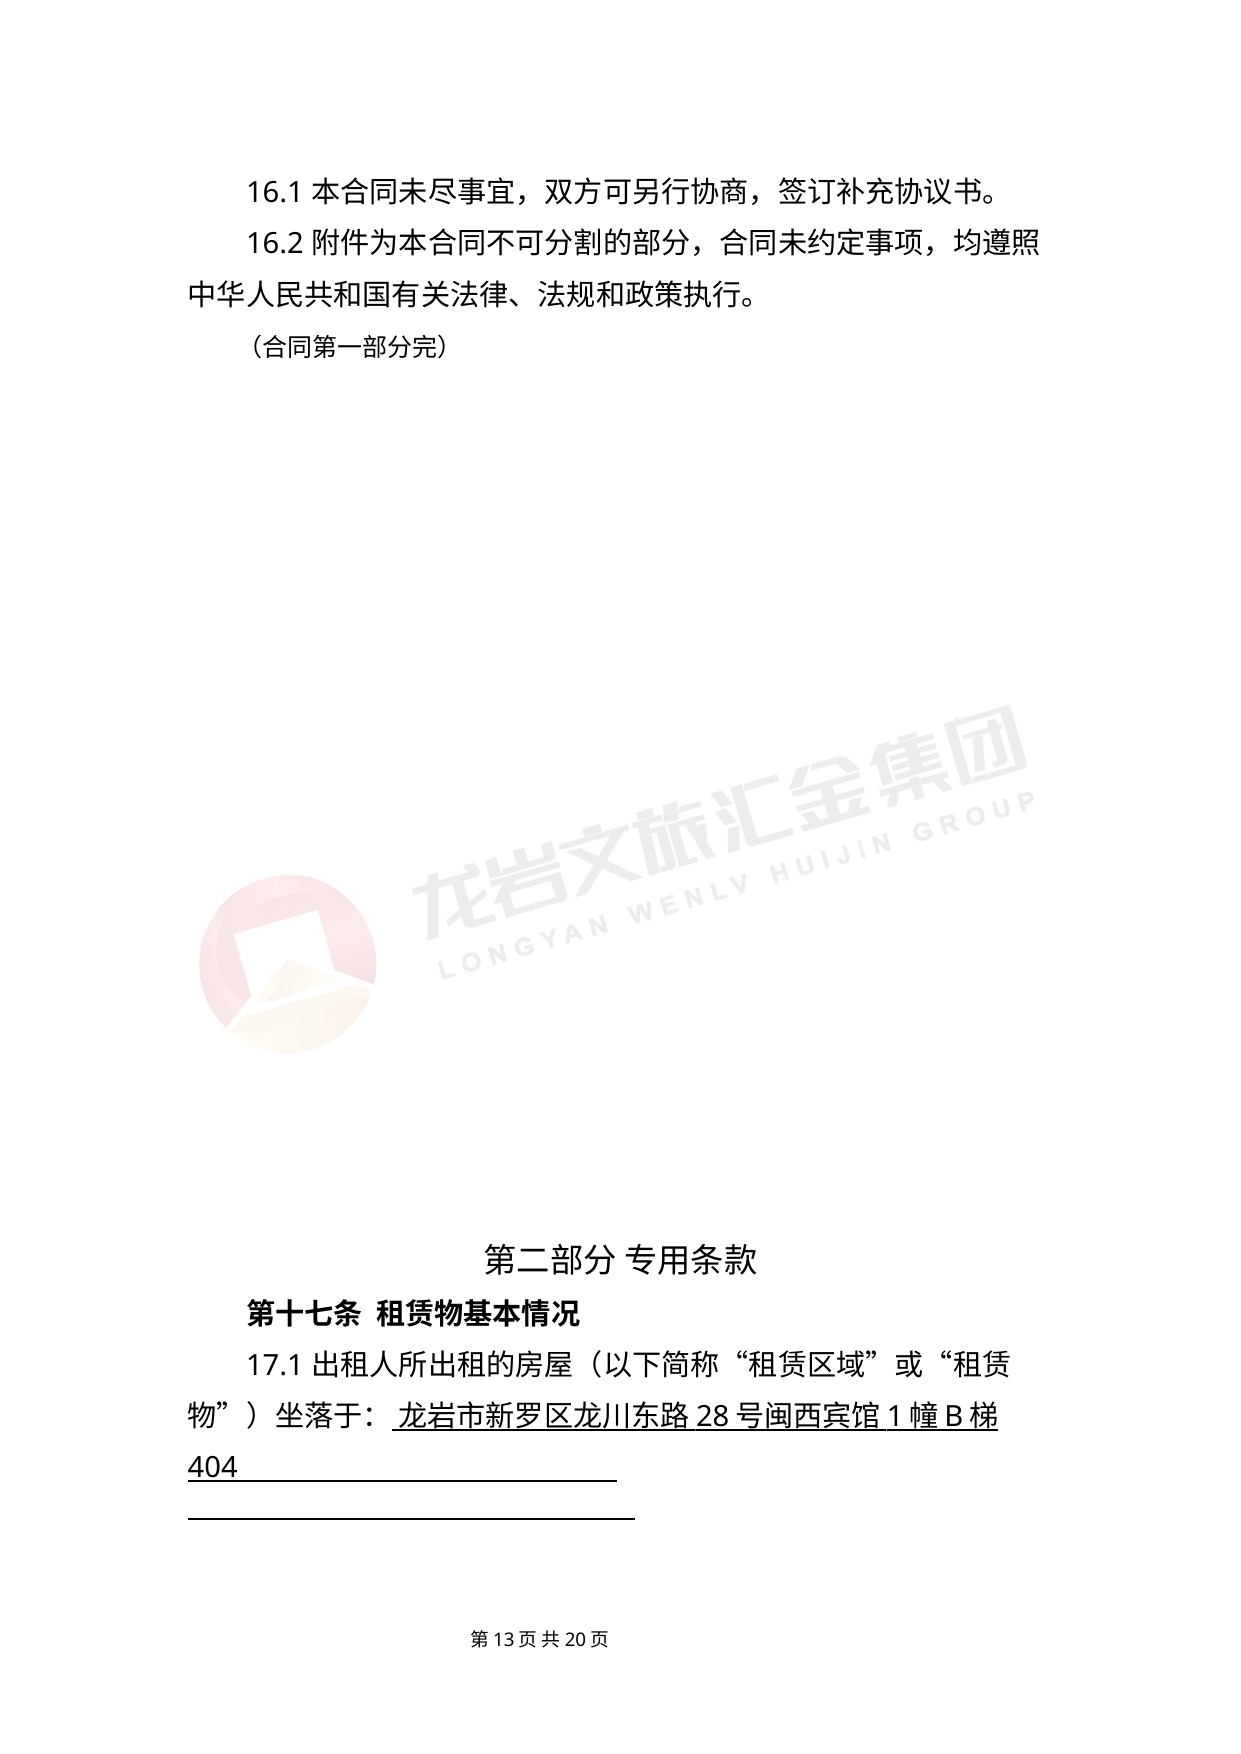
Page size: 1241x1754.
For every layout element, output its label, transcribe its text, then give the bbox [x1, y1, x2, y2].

text 第十七条 租赁物基本情况 [187, 1282, 1053, 1333]
text 16.1 本合同未尽事宜，双方可另行协商，签订补充协议书。 [187, 162, 1053, 213]
list 专用条款 [187, 1231, 1053, 1282]
text 16.2 附件为本合同不可分割的部分，合同未约定事项，均遵照中华人民共和国有关法律、法规和政策执行。 [187, 213, 1053, 315]
text （合同第一部分完） [187, 315, 1053, 366]
text 17.1 出租人所出租的房屋（以下简称“租赁区域”或“租赁物”）坐落于： 龙岩市新罗区龙川东路28号闽西宾馆1幢B梯404 [187, 1333, 1053, 1486]
picture [187, 683, 1053, 1071]
